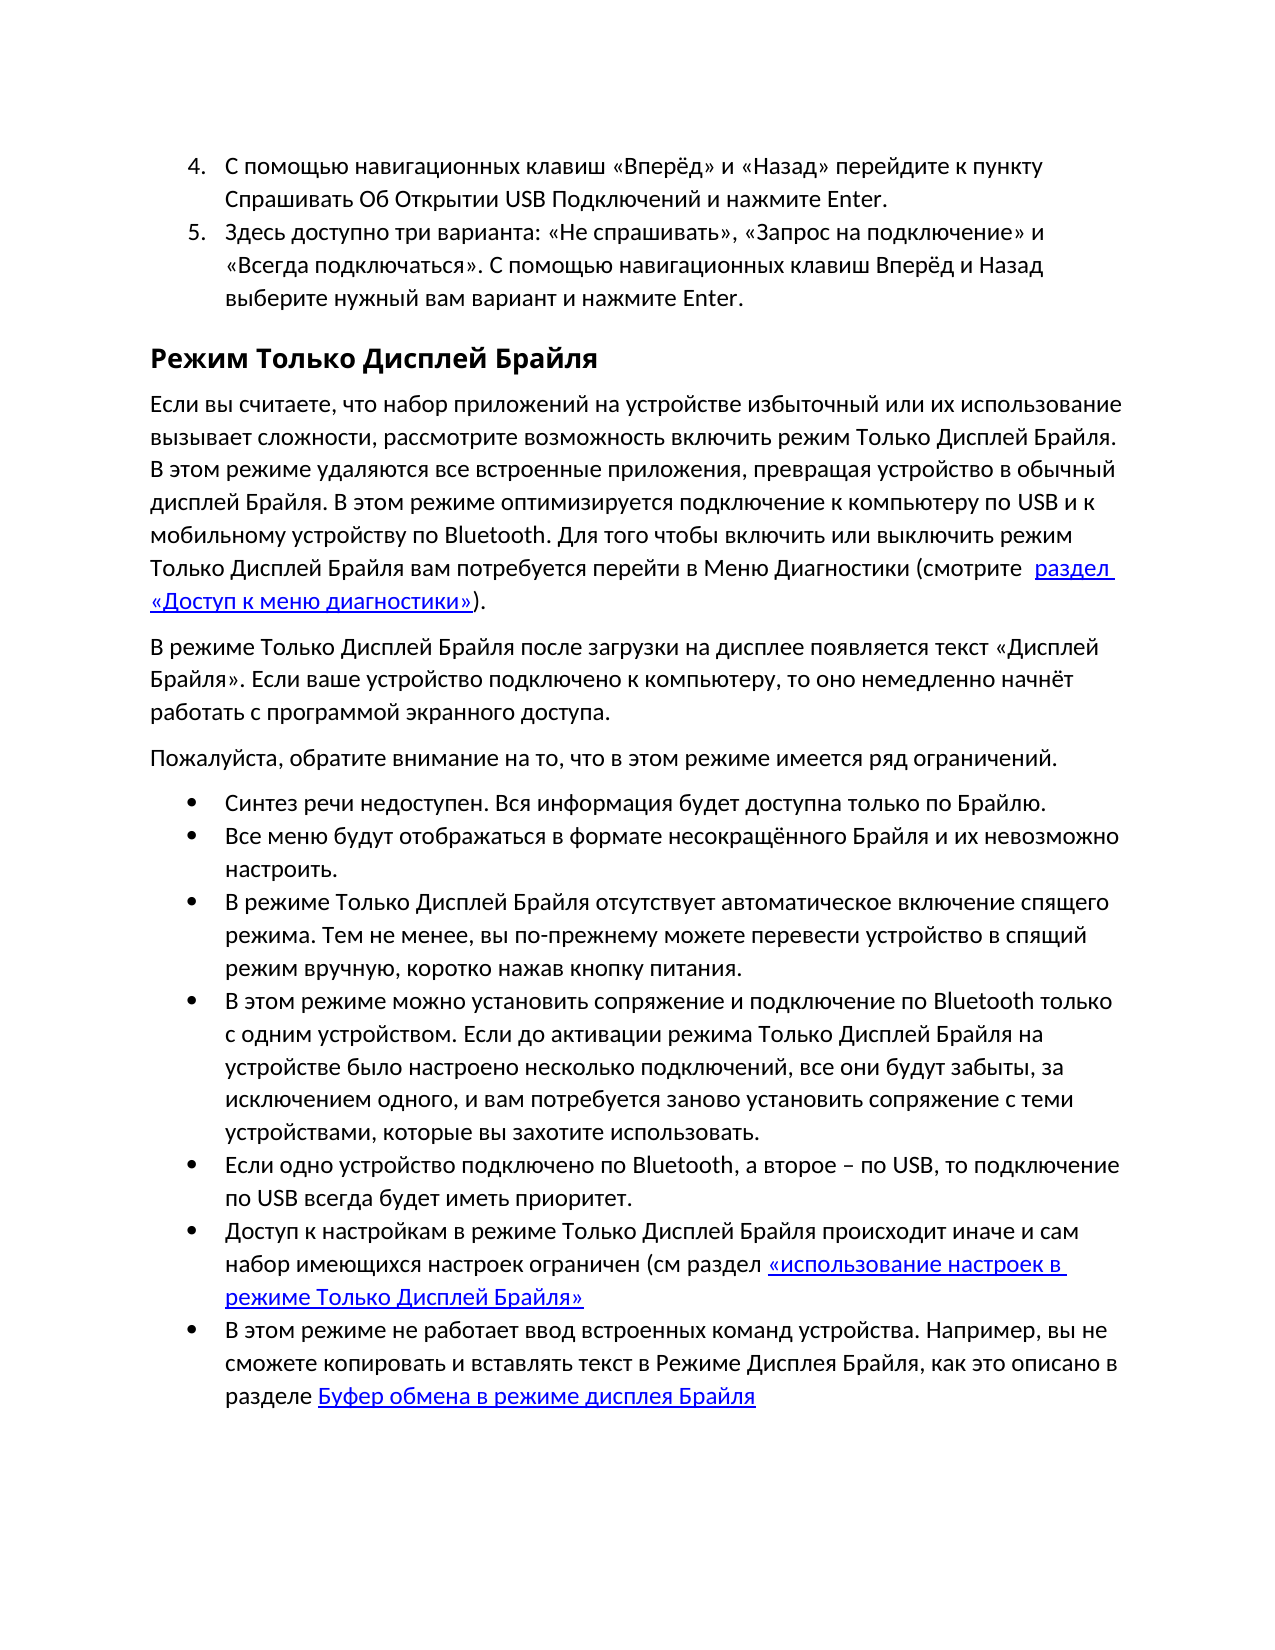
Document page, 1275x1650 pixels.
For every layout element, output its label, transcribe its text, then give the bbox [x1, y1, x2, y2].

list В режиме Только Дисплей Брайля отсутствует автоматическое включение спящего режима. Тем не менее, вы по-прежнему можете перевести устройство в спящий режим вручную, коротко нажав кнопку питания. [187, 886, 1125, 982]
list В этом режиме можно установить сопряжение и подключение по Bluetooth только с одним устройством. Если до активации режима Только Дисплей Брайля на устройстве было настроено несколько подключений, все они будут забыты, за исключением одного, и вам потребуется заново установить сопряжение с теми устройствами, которые вы захотите использовать. [187, 985, 1125, 1147]
text Пожалуйста, обратите внимание на то, что в этом режиме имеется ряд ограничений. [150, 742, 1125, 772]
list Здесь доступно три варианта: «Не спрашивать», «Запрос на подключение» и «Всегда подключаться». С помощью навигационных клавиш Вперёд и Назад выберите нужный вам вариант и нажмите Enter. [187, 216, 1125, 312]
list В этом режиме не работает ввод встроенных команд устройства. Например, вы не сможете копировать и вставлять текст в Режиме Дисплея Брайля, как это описано в разделе Буфер обмена в режиме дисплея Брайля [187, 1314, 1125, 1410]
list Все меню будут отображаться в формате несокращённого Брайля и их невозможно настроить. [187, 820, 1125, 884]
text Если вы считаете, что набор приложений на устройстве избыточный или их использование вызывает сложности, рассмотрите возможность включить режим Только Дисплей Брайля. В этом режиме удаляются все встроенные приложения, превращая устройство в обычный дисплей Брайля. В этом режиме оптимизируется подключение к компьютеру по USB и к мобильному устройству по Bluetooth. Для того чтобы включить или выключить режим Только Дисплей Брайля вам потребуется перейти в Меню Диагностики (смотрите раздел «Доступ к меню диагностики»). [150, 388, 1125, 616]
list Синтез речи недоступен. Вся информация будет доступна только по Брайлю. [187, 787, 1125, 818]
list С помощью навигационных клавиш «Вперёд» и «Назад» перейдите к пункту Спрашивать Об Открытии USB Подключений и нажмите Enter. [187, 150, 1125, 213]
text В режиме Только Дисплей Брайля после загрузки на дисплее появляется текст «Дисплей Брайля». Если ваше устройство подключено к компьютеру, то оно немедленно начнёт работать с программой экранного доступа. [150, 631, 1125, 727]
subtitle Режим Только Дисплей Брайля [150, 339, 1125, 376]
list Если одно устройство подключено по Bluetooth, а второе – по USB, то подключение по USB всегда будет иметь приоритет. [187, 1149, 1125, 1213]
list Доступ к настройкам в режиме Только Дисплей Брайля происходит иначе и сам набор имеющихся настроек ограничен (см раздел «использование настроек в режиме Только Дисплей Брайля» [187, 1215, 1125, 1312]
